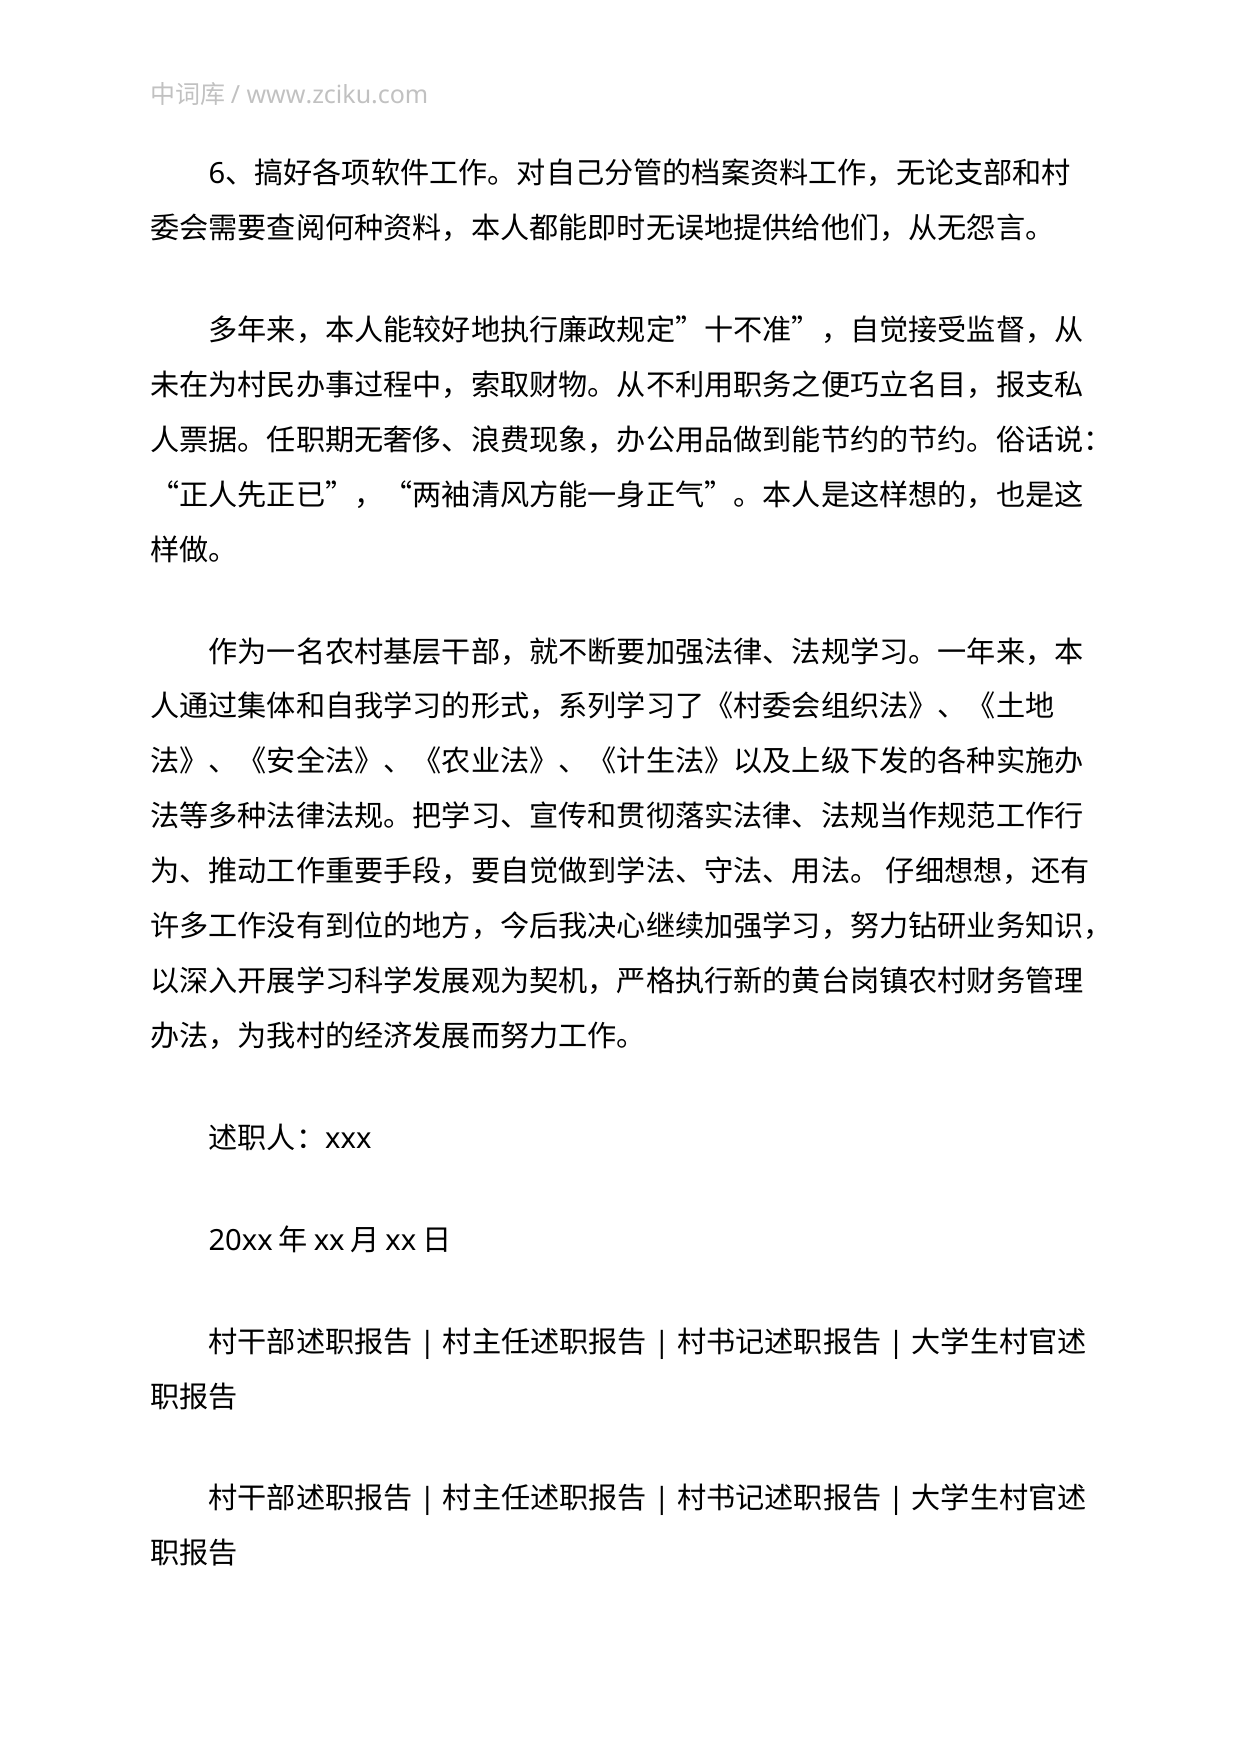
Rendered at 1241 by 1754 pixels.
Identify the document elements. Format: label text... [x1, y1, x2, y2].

text 20xx年xx月xx日 [150, 1216, 1090, 1258]
text 述职人：xxx [150, 1114, 1090, 1157]
text 6、搞好各项软件工作。对自己分管的档案资料工作，无论支部和村委会需要查阅何种资料，本人都能即时无误地提供给他们，从无怨言。 [150, 150, 1090, 247]
text 村干部述职报告 | 村主任述职报告 | 村书记述职报告 | 大学生村官述职报告 [150, 1475, 1090, 1572]
text 作为一名农村基层干部，就不断要加强法律、法规学习。一年来，本人通过集体和自我学习的形式，系列学习了《村委会组织法》、《土地法》、《安全法》、《农业法》、《计生法》以及上级下发的各种实施办法等多种法律法规。把学习、宣传和贯彻落实法律、法规当作规范工作行为、推动工作重要手段，要自觉做到学法、守法、用法。 仔细想想，还有许多工作没有到位的地方，今后我决心继续加强学习，努力钻研业务知识，以深入开展学习科学发展观为契机，严格执行新的黄台岗镇农村财务管理办法，为我村的经济发展而努力工作。 [150, 628, 1090, 1055]
text 村干部述职报告 | 村主任述职报告 | 村书记述职报告 | 大学生村官述职报告 [150, 1318, 1090, 1415]
text 多年来，本人能较好地执行廉政规定”十不准”，自觉接受监督，从未在为村民办事过程中，索取财物。从不利用职务之便巧立名目，报支私人票据。任职期无奢侈、浪费现象，办公用品做到能节约的节约。俗话说：“正人先正已”，“两袖清风方能一身正气”。本人是这样想的，也是这样做。 [150, 307, 1090, 569]
